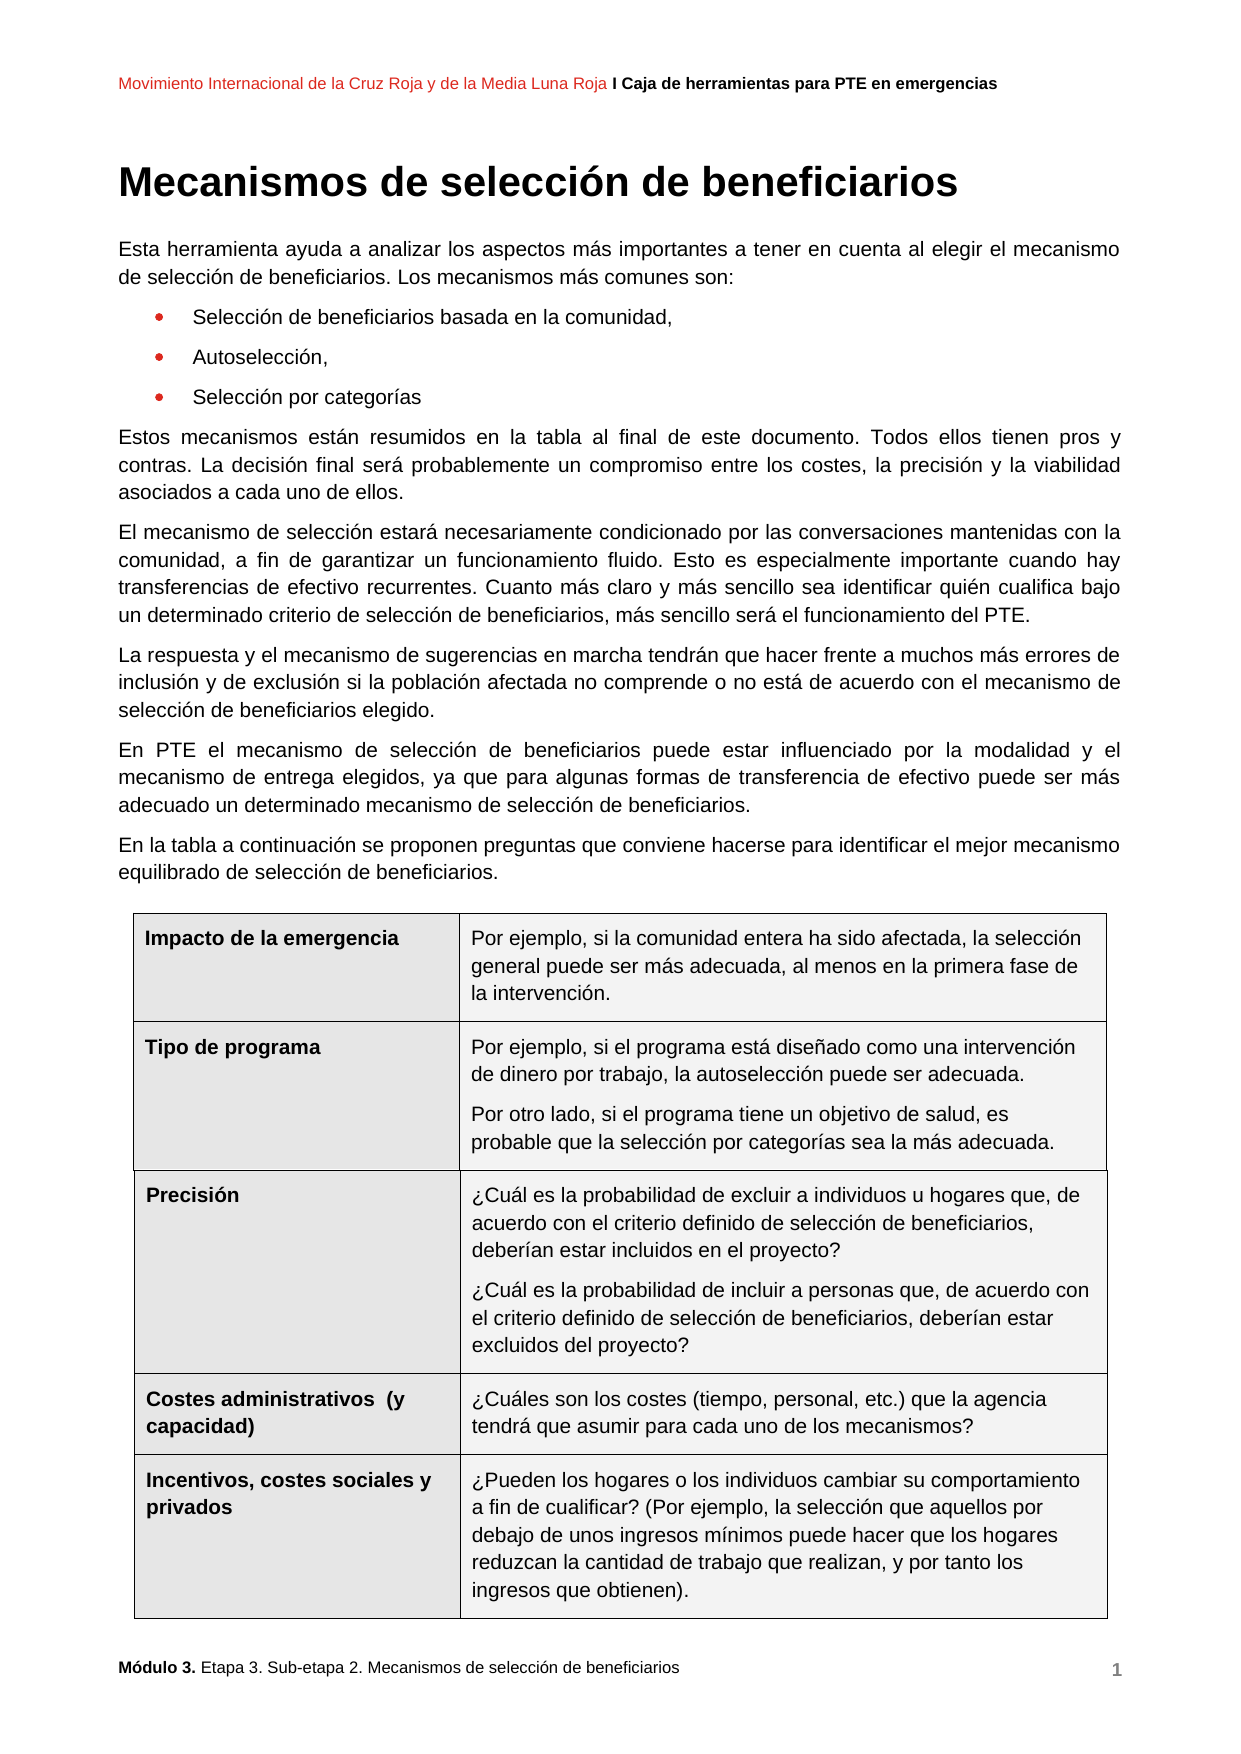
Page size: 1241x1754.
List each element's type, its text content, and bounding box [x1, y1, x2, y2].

text Estos mecanismos están resumidos en la tabla al final de este documento. Todos ellos tienen pros y contras. La decisión final será probablemente un compromiso entre los costes, la precisión y la viabilidad asociados a cada uno de ellos. [118, 425, 1122, 504]
table_cell Tipo de programa [134, 1022, 459, 1169]
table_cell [135, 1455, 460, 1618]
text En la tabla a continuación se proponen preguntas que conviene hacerse para identificar el mejor mecanismo equilibrado de selección de beneficiarios. [118, 832, 1122, 884]
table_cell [461, 1455, 1107, 1618]
table_header Por ejemplo, si la comunidad entera ha sido afectada, la selección general puede ser más adecuada, al menos en la primera fase de la intervención. [460, 914, 1106, 1021]
table_cell Precisión [135, 1171, 460, 1373]
text La respuesta y el mecanismo de sugerencias en marcha tendrán que hacer frente a muchos más errores de inclusión y de exclusión si la población afectada no comprende o no está de acuerdo con el mecanismo de selección de beneficiarios elegido. [118, 642, 1122, 721]
table_header Impacto de la emergencia [134, 914, 459, 1021]
text El mecanismo de selección estará necesariamente condicionado por las conversaciones mantenidas con la comunidad, a fin de garantizar un funcionamiento fluido. Esto es especialmente importante cuando hay transferencias de efectivo recurrentes. Cuanto más claro y más sencillo sea identificar quién cualifica bajo un determinado criterio de selección de beneficiarios, más sencillo será el funcionamiento del PTE. [118, 520, 1122, 626]
table_cell Costes administrativos (y capacidad) [135, 1374, 460, 1454]
text Mecanismos de selección de beneficiarios [118, 157, 1122, 205]
table_cell Por ejemplo, si el programa está diseñado como una intervención de dinero por trabajo, la autoselección puede ser adecuada. Por otro lado, si el programa tiene un objetivo de salud, es probable que la selección por categorías sea la más adecuada. [460, 1022, 1106, 1169]
text Selección de beneficiarios basada en la comunidad, [155, 305, 1122, 329]
text Autoselección, [155, 345, 1122, 369]
table_cell ¿Cuál es la probabilidad de excluir a individuos u hogares que, de acuerdo con el criterio definido de selección de beneficiarios, deberían estar incluidos en el proyecto? ¿Cuál es la probabilidad de incluir a personas que, de acuerdo con el criterio definido de selección de beneficiarios, deberían estar excluidos del proyecto? [461, 1171, 1107, 1373]
text Selección por categorías [155, 385, 1122, 409]
text En PTE el mecanismo de selección de beneficiarios puede estar influenciado por la modalidad y el mecanismo de entrega elegidos, ya que para algunas formas de transferencia de efectivo puede ser más adecuado un determinado mecanismo de selección de beneficiarios. [118, 737, 1122, 816]
text Esta herramienta ayuda a analizar los aspectos más importantes a tener en cuenta al elegir el mecanismo de selección de beneficiarios. Los mecanismos más comunes son: [118, 237, 1122, 289]
table_cell ¿Cuáles son los costes (tiempo, personal, etc.) que la agencia tendrá que asumir para cada uno de los mecanismos? [461, 1374, 1107, 1454]
